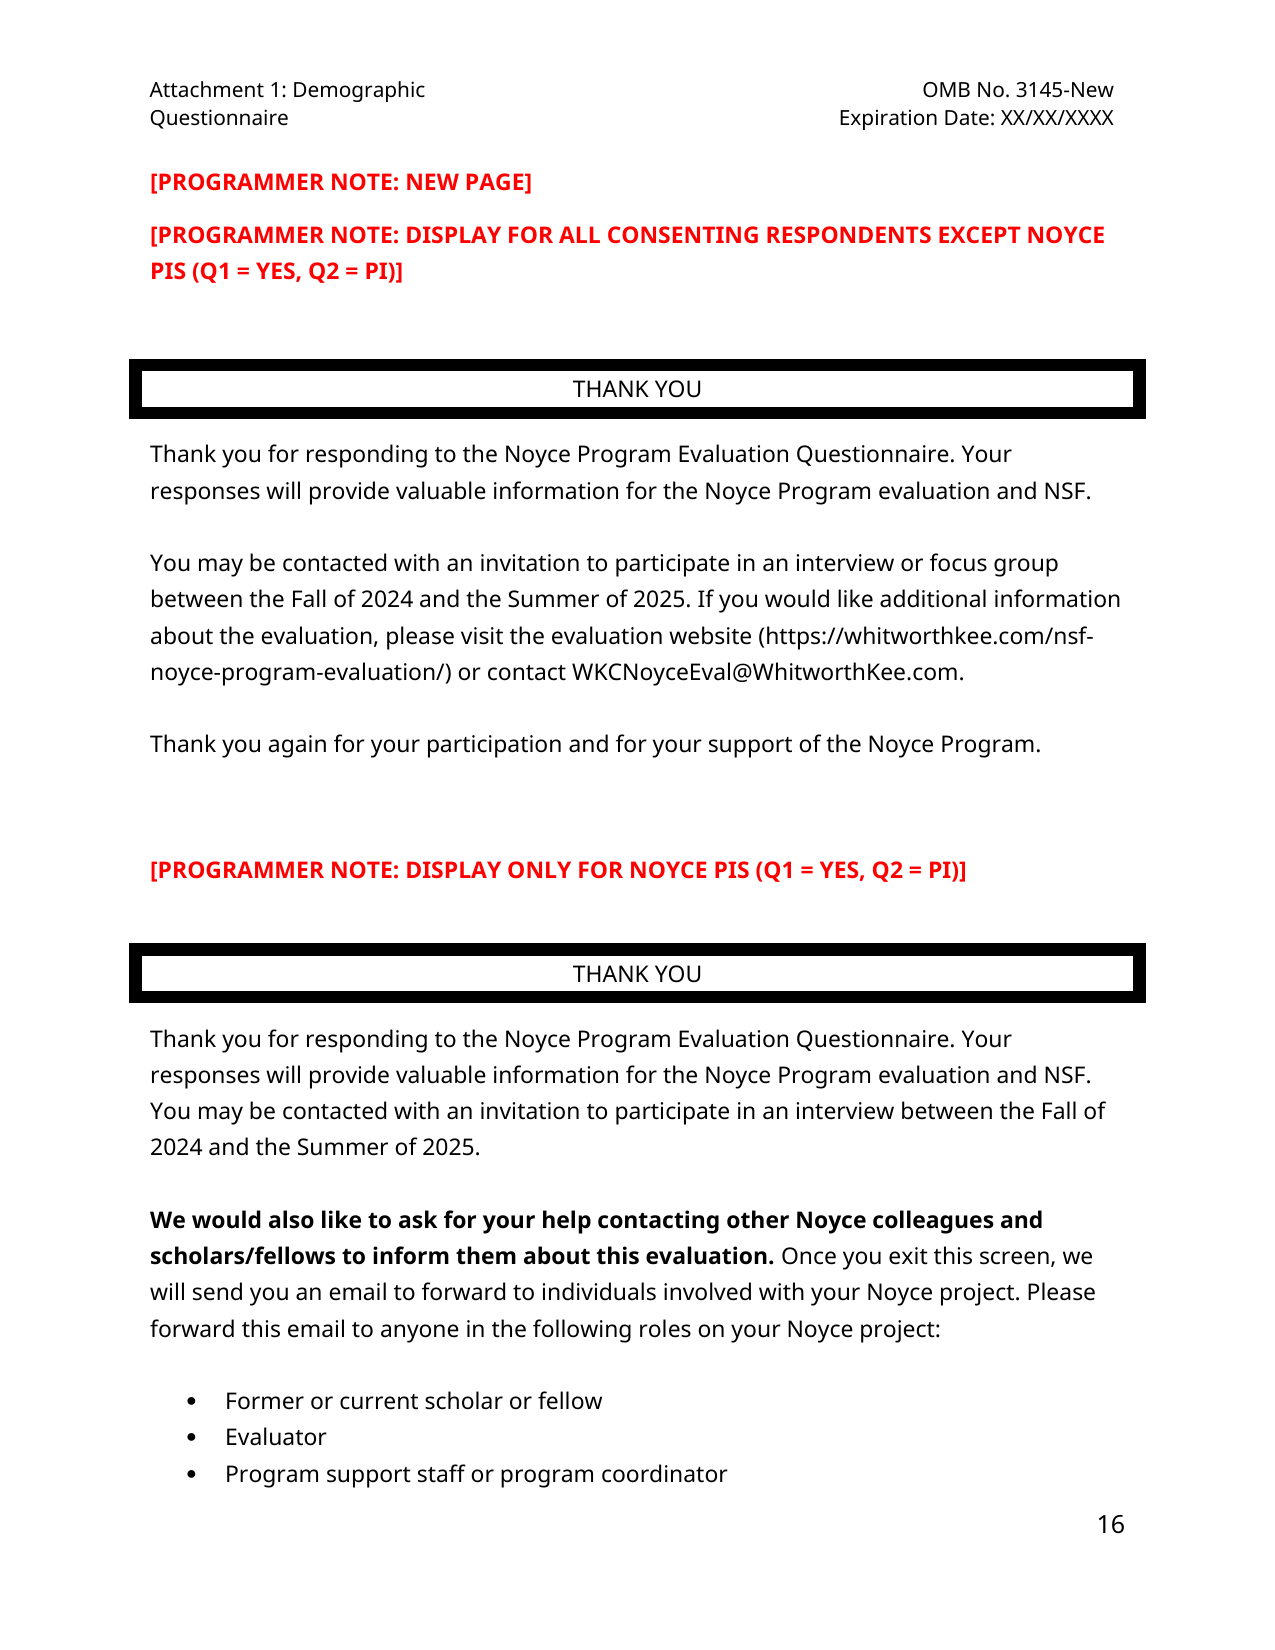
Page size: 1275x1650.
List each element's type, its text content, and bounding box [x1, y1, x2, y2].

text [PROGRAMMER NOTE: DISPLAY ONLY FOR NOYCE PIS (Q1 = YES, Q2 = PI)] [150, 854, 1125, 885]
list Thank you for responding to the Noyce Program Evaluation Questionnaire. Your responses will provide valuable information for the Noyce Program evaluation and NSF. [150, 438, 1125, 506]
list Thank you again for your participation and for your support of the Noyce Program. [150, 728, 1125, 760]
list You may be contacted with an invitation to participate in an interview or focus group between the Fall of 2024 and the Summer of 2025. If you would like additional information about the evaluation, please visit the evaluation website (https://whitworthkee.com/nsf-noyce-program-evaluation/) or contact WKCNoyceEval@WhitworthKee.com. [150, 547, 1125, 687]
list Thank you for responding to the Noyce Program Evaluation Questionnaire. Your responses will provide valuable information for the Noyce Program evaluation and NSF. You may be contacted with an invitation to participate in an interview between the Fall of 2024 and the Summer of 2025. [150, 1023, 1125, 1163]
text THANK YOU [142, 371, 1133, 407]
text [PROGRAMMER NOTE: NEW PAGE] [150, 166, 1125, 197]
text [PROGRAMMER NOTE: DISPLAY FOR ALL CONSENTING RESPONDENTS EXCEPT NOYCE PIS (Q1 = YES, Q2 = PI)] [150, 219, 1125, 286]
list We would also like to ask for your help contacting other Noyce colleagues and scholars/fellows to inform them about this evaluation. Once you exit this screen, we will send you an email to forward to individuals involved with your Noyce project. Please forward this email to anyone in the following roles on your Noyce project: [150, 1204, 1125, 1344]
text THANK YOU [142, 956, 1133, 991]
list Evaluator [187, 1421, 1125, 1453]
list Former or current scholar or fellow [187, 1385, 1125, 1416]
list Program support staff or program coordinator [187, 1458, 1125, 1489]
